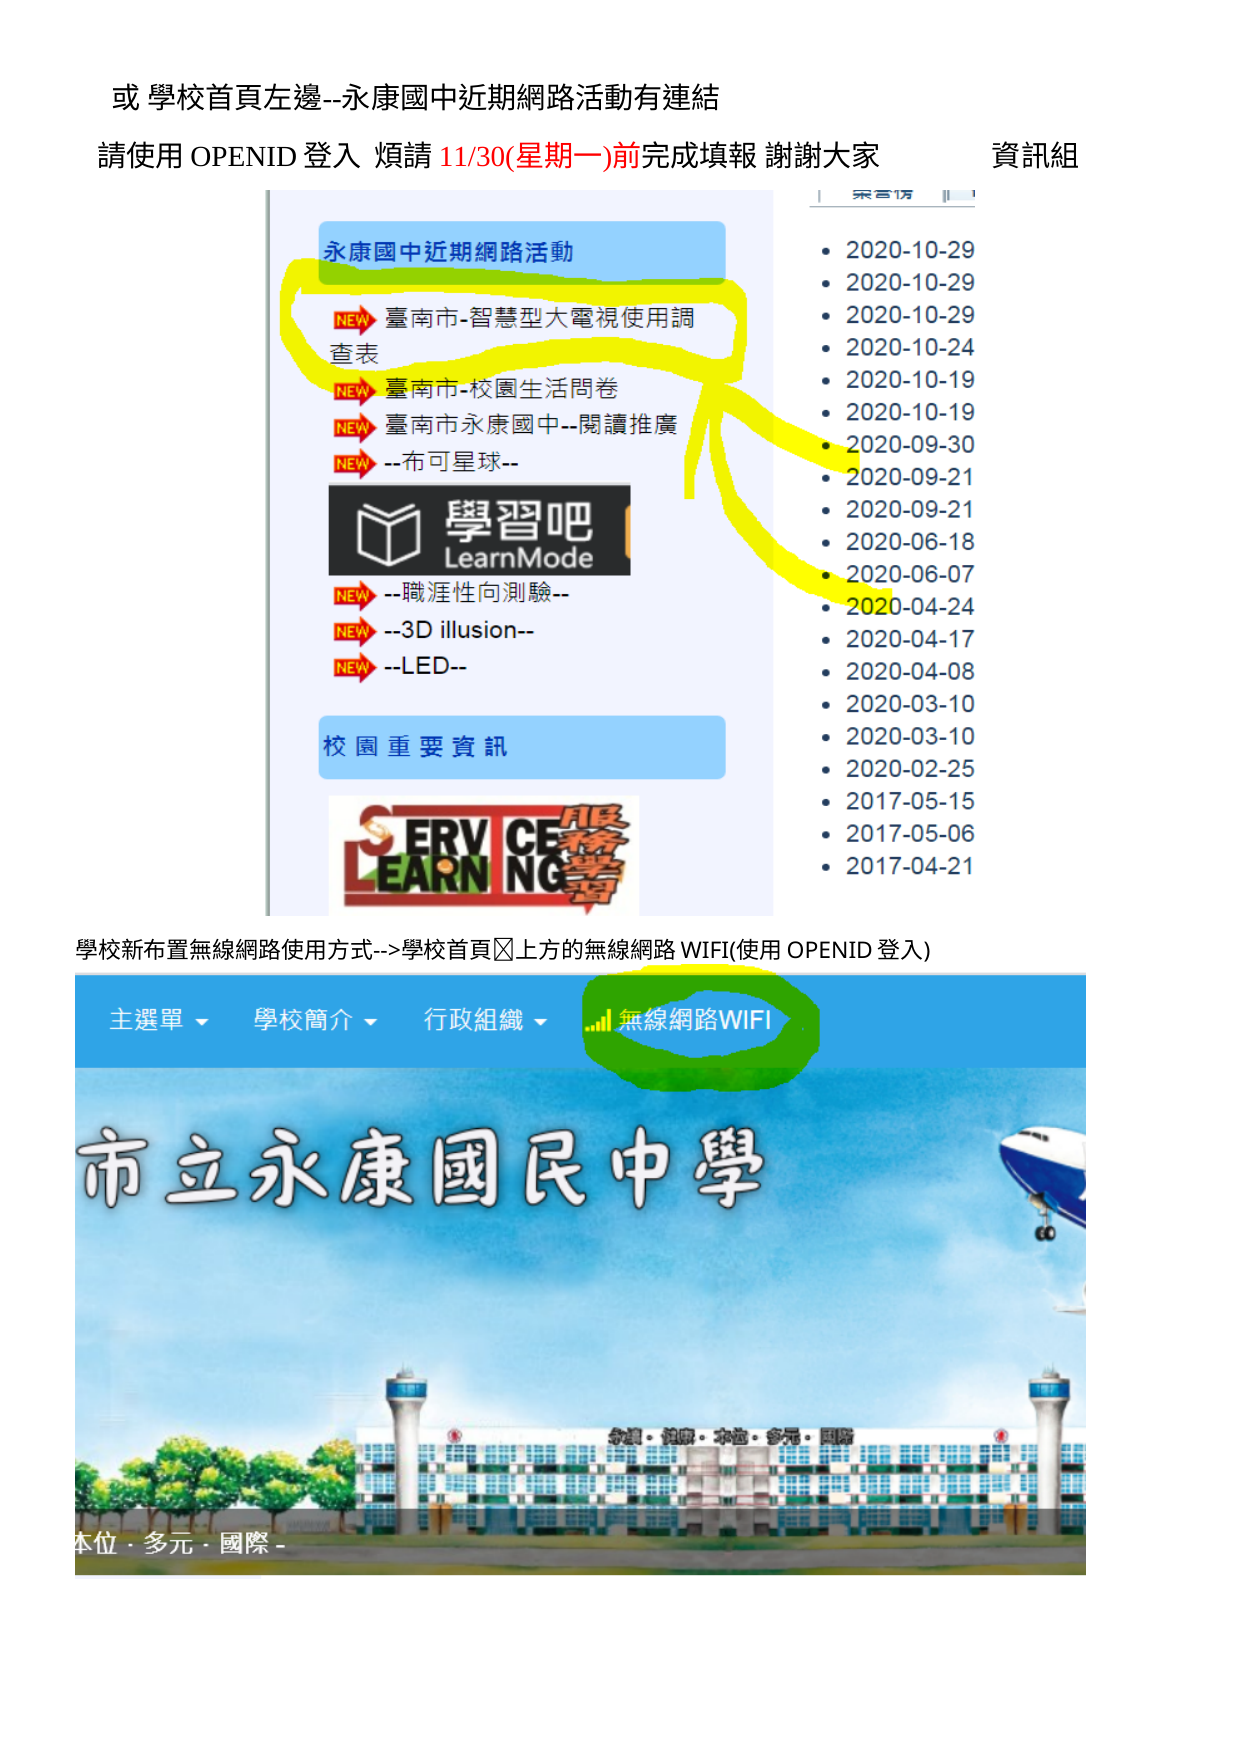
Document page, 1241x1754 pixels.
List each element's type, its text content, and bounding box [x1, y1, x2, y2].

picture [75, 964, 1086, 1579]
text 請使用OPENID登入 煩請11/30(星期一)前完成填報 謝謝大家 資訊組 [75, 133, 1165, 175]
text 或 學校首頁左邊--永康國中近期網路活動有連結 [75, 75, 1165, 117]
text 學校新布置無線網路使用方式-->學校首頁上方的無線網路WIFI(使用OPENID登入) [75, 931, 1165, 965]
picture [265, 190, 975, 916]
